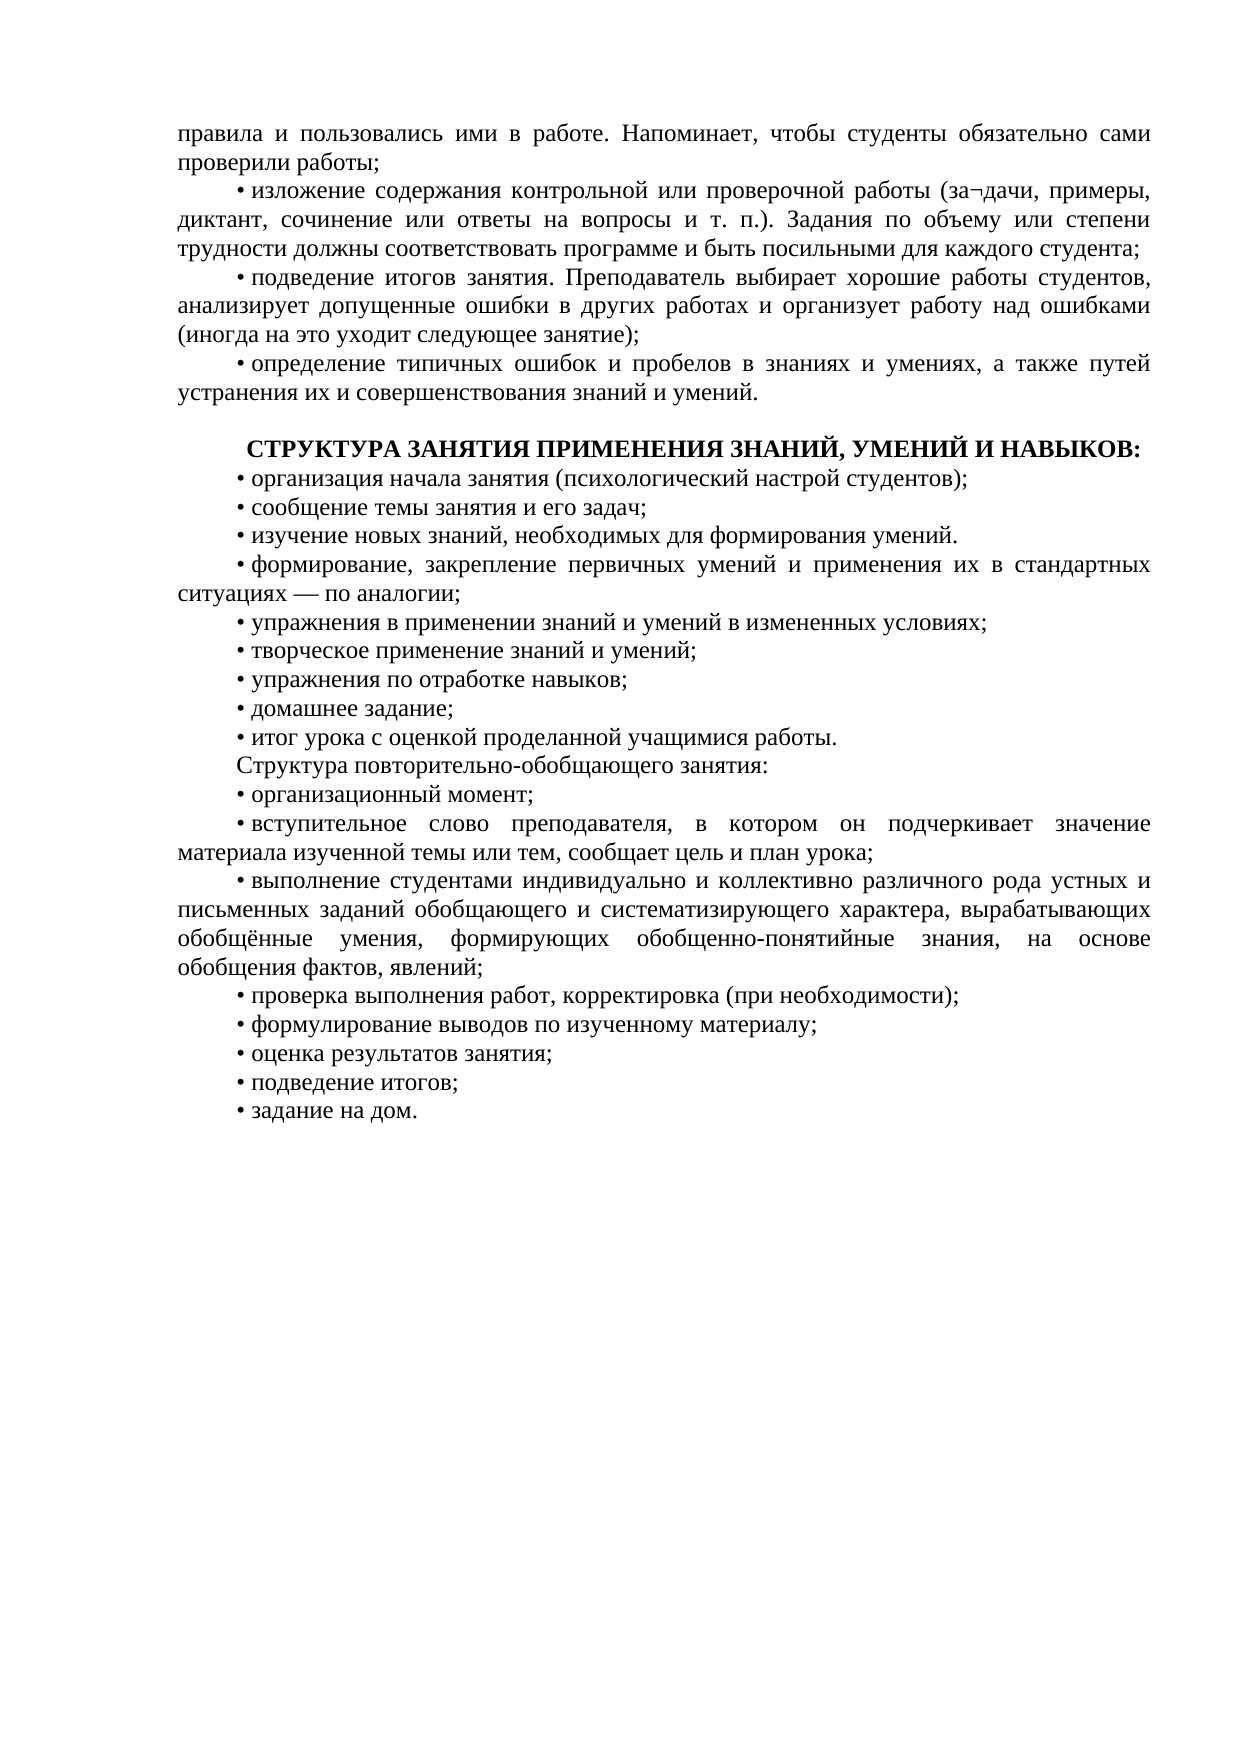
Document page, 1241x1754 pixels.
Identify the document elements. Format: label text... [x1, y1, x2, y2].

text • проверка выполнения работ, корректировка (при необходимости); [177, 981, 1152, 1009]
text • задание на дом. [177, 1096, 1152, 1124]
text • подведение итогов занятия. Преподаватель выбирает хорошие работы студентов, анализирует допущенные ошибки в других работах и организует работу над ошибками (иногда на это уходит следующее занятие); [177, 262, 1152, 348]
text • сообщение темы занятия и его задач; [177, 492, 1152, 521]
text • вступительное слово преподавателя, в котором он подчеркивает значение материала изученной темы или тем, сообщает цель и план урока; [177, 808, 1152, 866]
text • выполнение студентами индивидуально и коллективно различного рода устных и письменных заданий обобщающего и систематизирующего характера, вырабатывающих обобщённые умения, формирующих обобщенно-понятийные знания, на основе обобщения фактов, явлений; [177, 866, 1152, 981]
text • формулирование выводов по изученному материалу; [177, 1009, 1152, 1038]
text СТРУКТУРА ЗАНЯТИЯ ПРИМЕНЕНИЯ ЗНАНИЙ, УМЕНИЙ И НАВЫКОВ: [177, 434, 1152, 463]
text • итог урока с оценкой проделанной учащимися работы. [177, 722, 1152, 751]
text • оценка результатов занятия; [177, 1038, 1152, 1067]
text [177, 118, 1152, 176]
text • изучение новых знаний, необходимых для формирования умений. [177, 521, 1152, 549]
text • определение типичных ошибок и пробелов в знаниях и умениях, а также путей устранения их и совершенствования знаний и умений. [177, 348, 1152, 406]
text • домашнее задание; [177, 693, 1152, 722]
text • организация начала занятия (психологический настрой студентов); [177, 463, 1152, 492]
text • организационный момент; [177, 779, 1152, 808]
text • формирование, закрепление первичных умений и применения их в стандартных ситуациях — по аналогии; [177, 549, 1152, 607]
text • упражнения в применении знаний и умений в измененных условиях; [177, 607, 1152, 636]
text • подведение итогов; [177, 1067, 1152, 1096]
text Структура повторительно-обобщающего занятия: [177, 751, 1152, 779]
text • упражнения по отработке навыков; [177, 664, 1152, 693]
text • творческое применение знаний и умений; [177, 636, 1152, 664]
text • изложение содержания контрольной или проверочной работы (за¬дачи, примеры, диктант, сочинение или ответы на вопросы и т. п.). Задания по объему или степени трудности должны соответствовать программе и быть посильными для каждого студента; [177, 176, 1152, 262]
